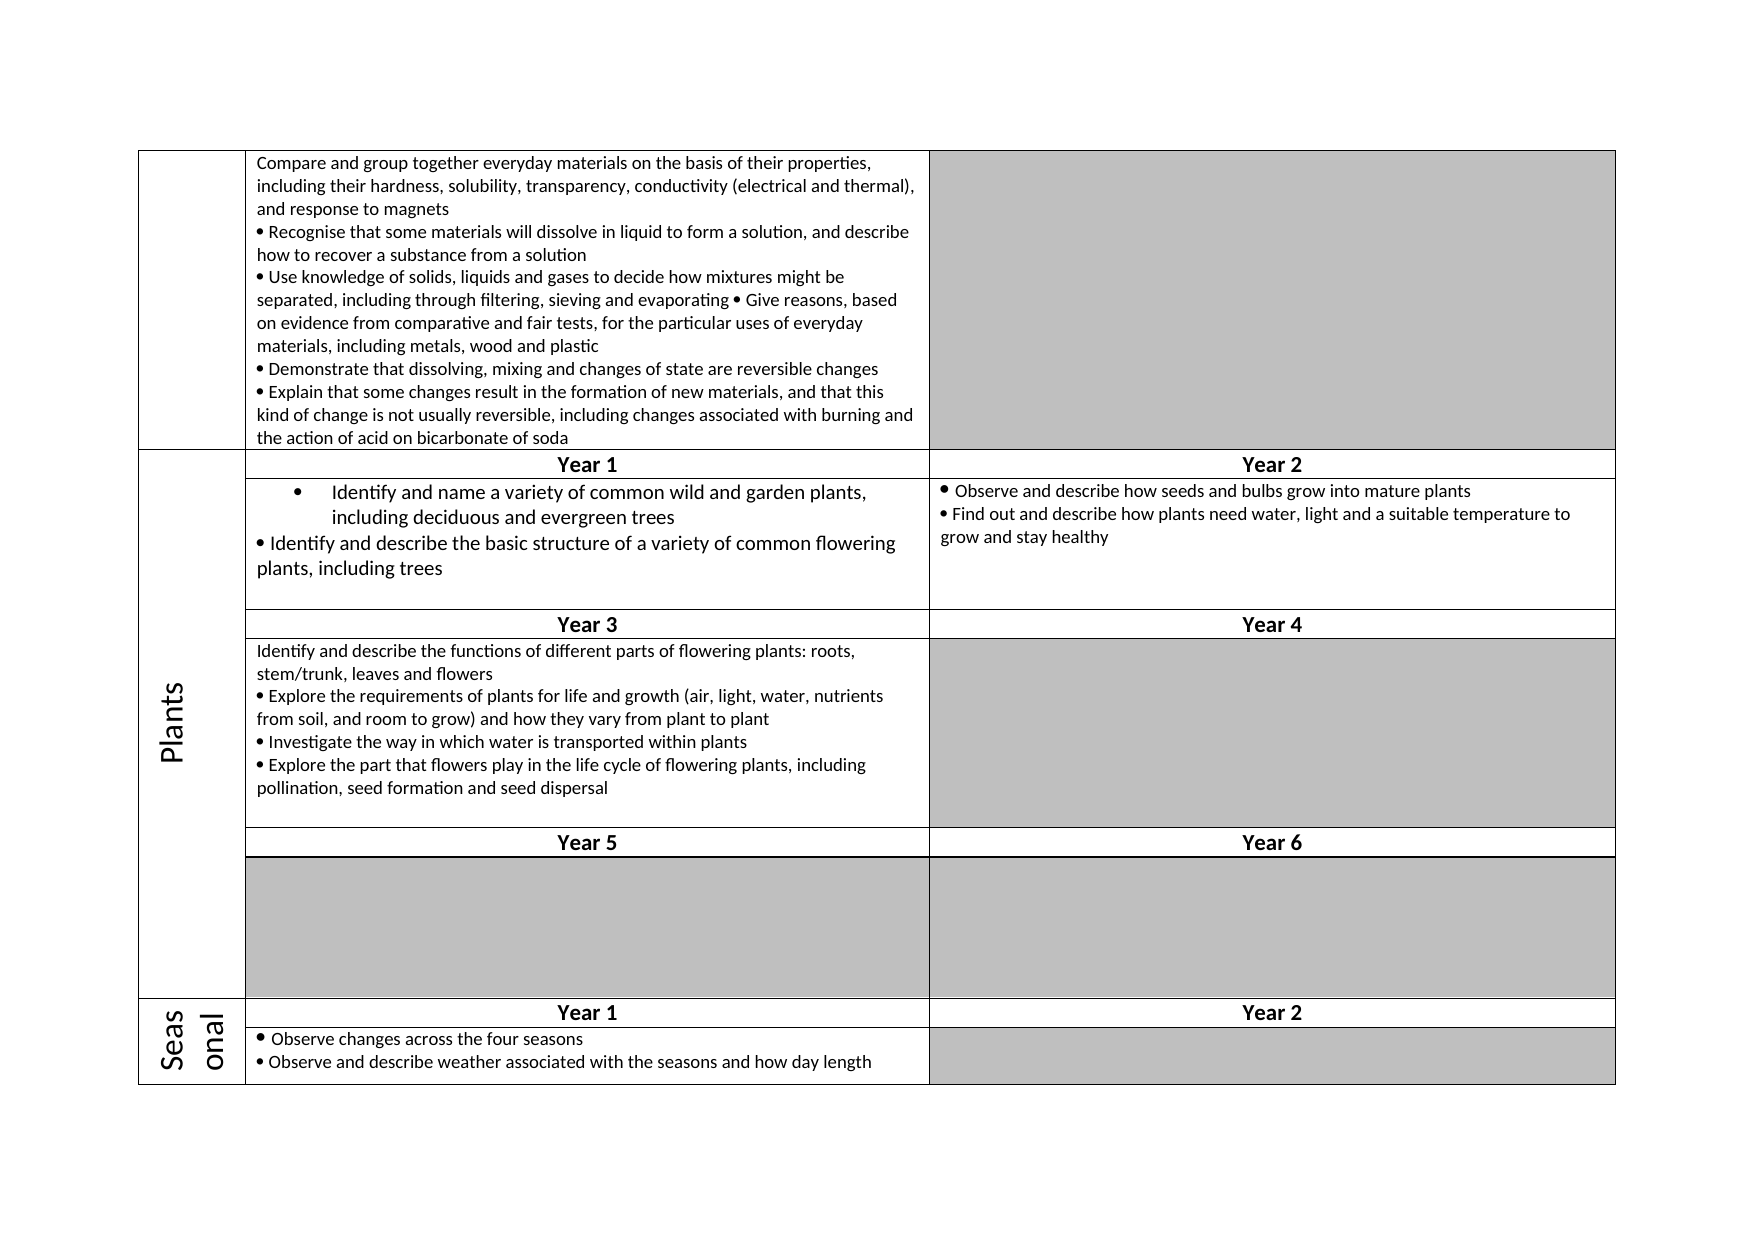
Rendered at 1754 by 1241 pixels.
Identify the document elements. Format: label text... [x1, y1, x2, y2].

table_cell Identify and describe the functions of different parts of flowering plants: roots, stem/trunk, leaves and flowers Explore the requirements of plants for life and growth (air, light, water, nutrients from soil, and room to grow) and how they vary from plant to plant Investigate the way in which water is transported within plants Explore the part that flowers play in the life cycle of flowering plants, including pollination, seed formation and seed dispersal [246, 639, 929, 827]
table_cell [246, 858, 929, 997]
table_cell [930, 1028, 1615, 1084]
table_cell [930, 639, 1615, 827]
table_cell Year 1 [246, 999, 929, 1027]
table_cell Year 1 [246, 450, 929, 478]
table_cell Compare and group together everyday materials on the basis of their properties, including their hardness, solubility, transparency, conductivity (electrical and thermal), and response to magnets Recognise that some materials will dissolve in liquid to form a solution, and describe how to recover a substance from a solution Use knowledge of solids, liquids and gases to decide how mixtures might be separated, including through filtering, sieving and evaporating Give reasons, based on evidence from comparative and fair tests, for the particular uses of everyday materials, including metals, wood and plastic Demonstrate that dissolving, mixing and changes of state are reversible changes Explain that some changes result in the formation of new materials, and that this kind of change is not usually reversible, including changes associated with burning and the action of acid on bicarbonate of soda [246, 151, 929, 449]
table_cell Year 2 [930, 450, 1615, 478]
table_cell [930, 858, 1615, 997]
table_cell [246, 1028, 929, 1084]
table_cell Plants [139, 450, 245, 997]
table_cell Year 3 [246, 610, 929, 638]
table_cell Year 5 [246, 828, 929, 856]
table_cell [930, 151, 1615, 449]
table_cell Seasonal Changes [139, 999, 245, 1084]
table_cell Year 4 [930, 610, 1615, 638]
table_cell Year 6 [930, 828, 1615, 856]
table_cell Observe and describe how seeds and bulbs grow into mature plants Find out and describe how plants need water, light and a suitable temperature to grow and stay healthy [930, 479, 1615, 609]
table_cell Identify and name a variety of common wild and garden plants, including deciduous and evergreen trees Identify and describe the basic structure of a variety of common flowering plants, including trees [246, 479, 929, 609]
table_cell Year 2 [930, 999, 1615, 1027]
